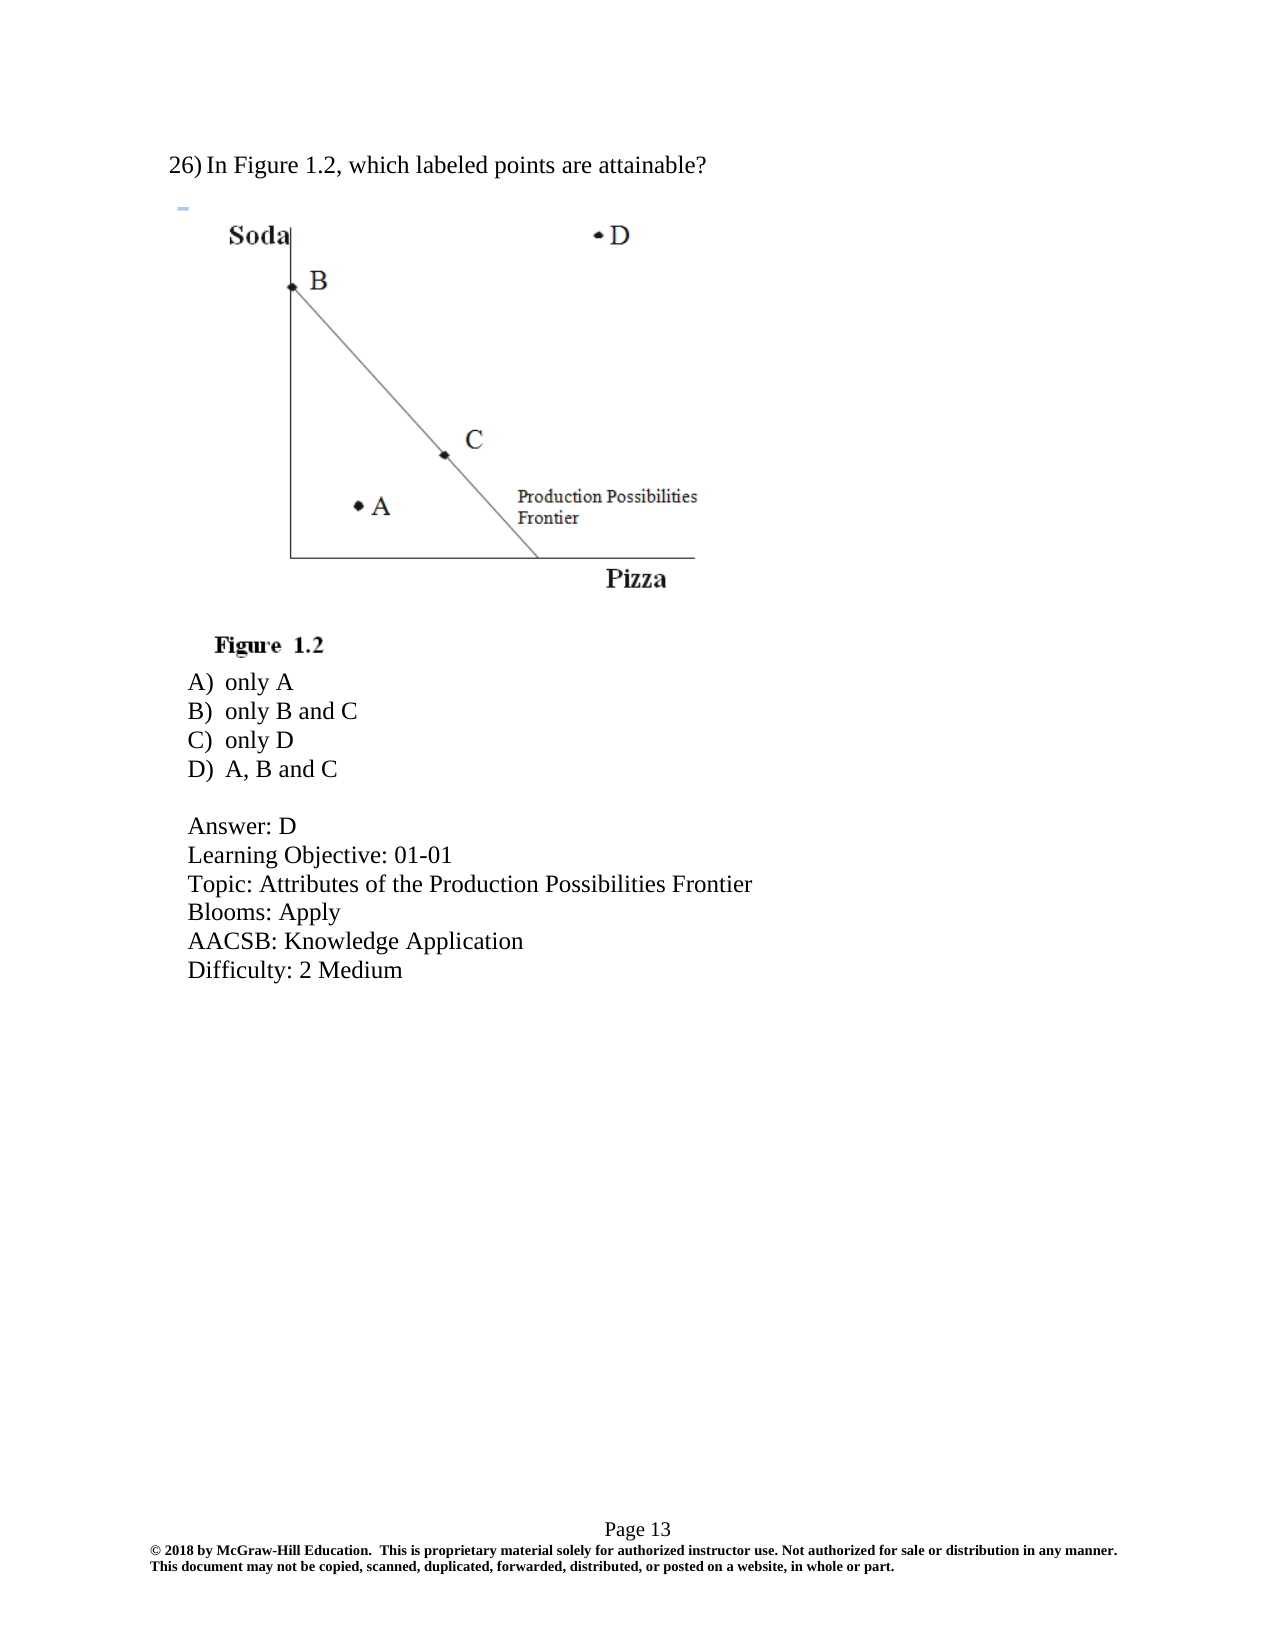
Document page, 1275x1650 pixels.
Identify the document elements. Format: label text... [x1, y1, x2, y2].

text Answer: D Learning Objective: 01-01 Topic: Attributes of the Production Possibilities Frontier [187, 782, 1125, 897]
text AACSB: Knowledge Application [187, 926, 1125, 955]
list only B and C [187, 696, 1125, 725]
list A, B and C [187, 754, 1125, 782]
list In Figure 1.2, which labeled points are attainable? [169, 150, 1125, 179]
list only D [187, 725, 1125, 754]
text Blooms: Apply [187, 897, 1125, 926]
text Difficulty: 2 Medium [187, 955, 1125, 984]
picture [150, 207, 773, 668]
list only A [187, 667, 1125, 696]
